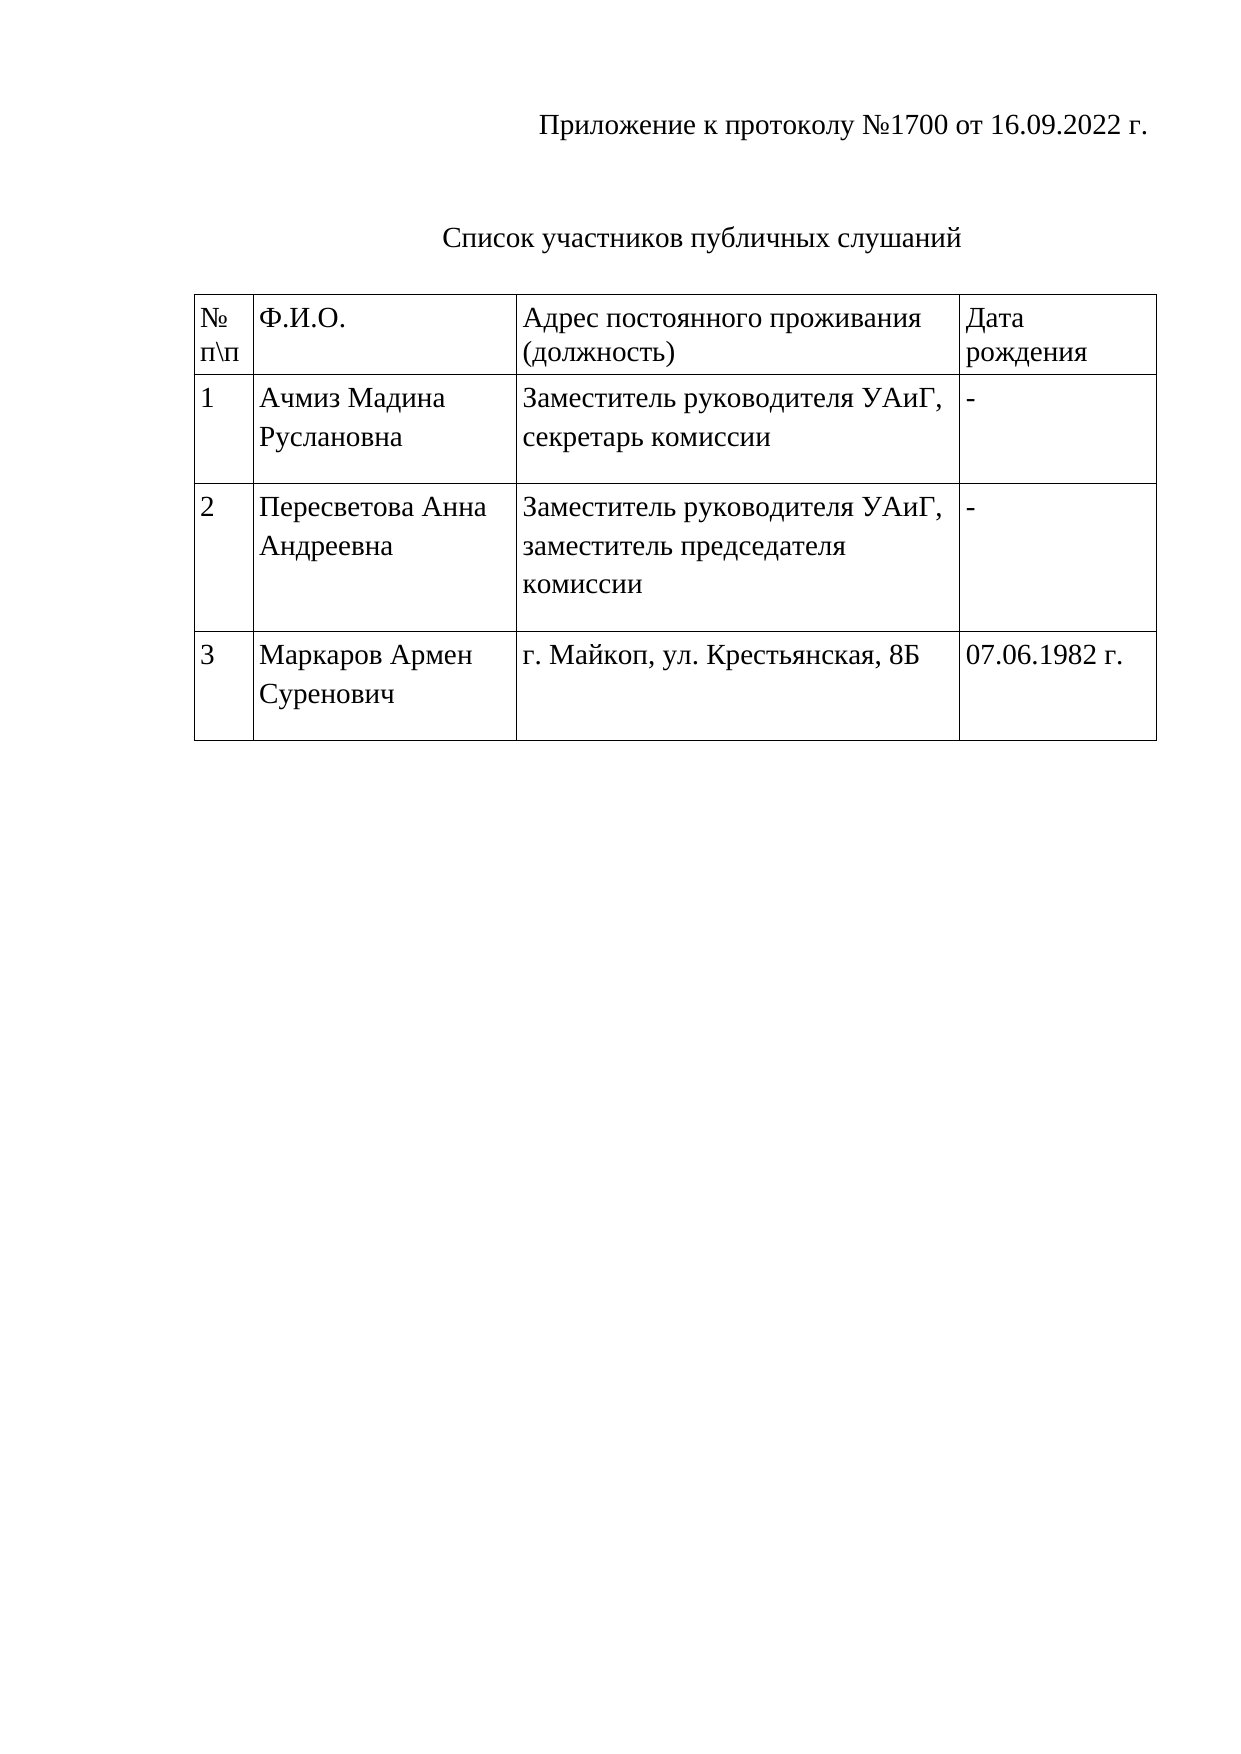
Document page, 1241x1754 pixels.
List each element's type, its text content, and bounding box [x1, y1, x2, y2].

table_cell 2 [195, 484, 253, 631]
table_cell Маркаров Армен Суренович [254, 632, 516, 740]
table_cell - [960, 484, 1156, 631]
table_cell Заместитель руководителя УАиГ, секретарь комиссии [517, 375, 959, 483]
table_cell Пересветова Анна Андреевна [254, 484, 516, 631]
table_cell 07.06.1982 г. [960, 632, 1156, 740]
table_cell Заместитель руководителя УАиГ, заместитель председателя комиссии [517, 484, 959, 631]
table_cell - [960, 375, 1156, 483]
table_cell 1 [195, 375, 253, 483]
table_header № п\п [195, 295, 253, 373]
table_header Дата рождения [960, 295, 1156, 373]
table_header Ф.И.О. [254, 295, 516, 373]
text Список участников публичных слушаний [177, 221, 1152, 254]
table_header Адрес постоянного проживания (должность) [517, 295, 959, 373]
text Приложение к протоколу №1700 от 16.09.2022 г. [502, 107, 1152, 141]
table_cell Ачмиз Мадина Руслановна [254, 375, 516, 483]
table_cell г. Майкоп, ул. Крестьянская, 8Б [517, 632, 959, 740]
table_cell 3 [195, 632, 253, 740]
